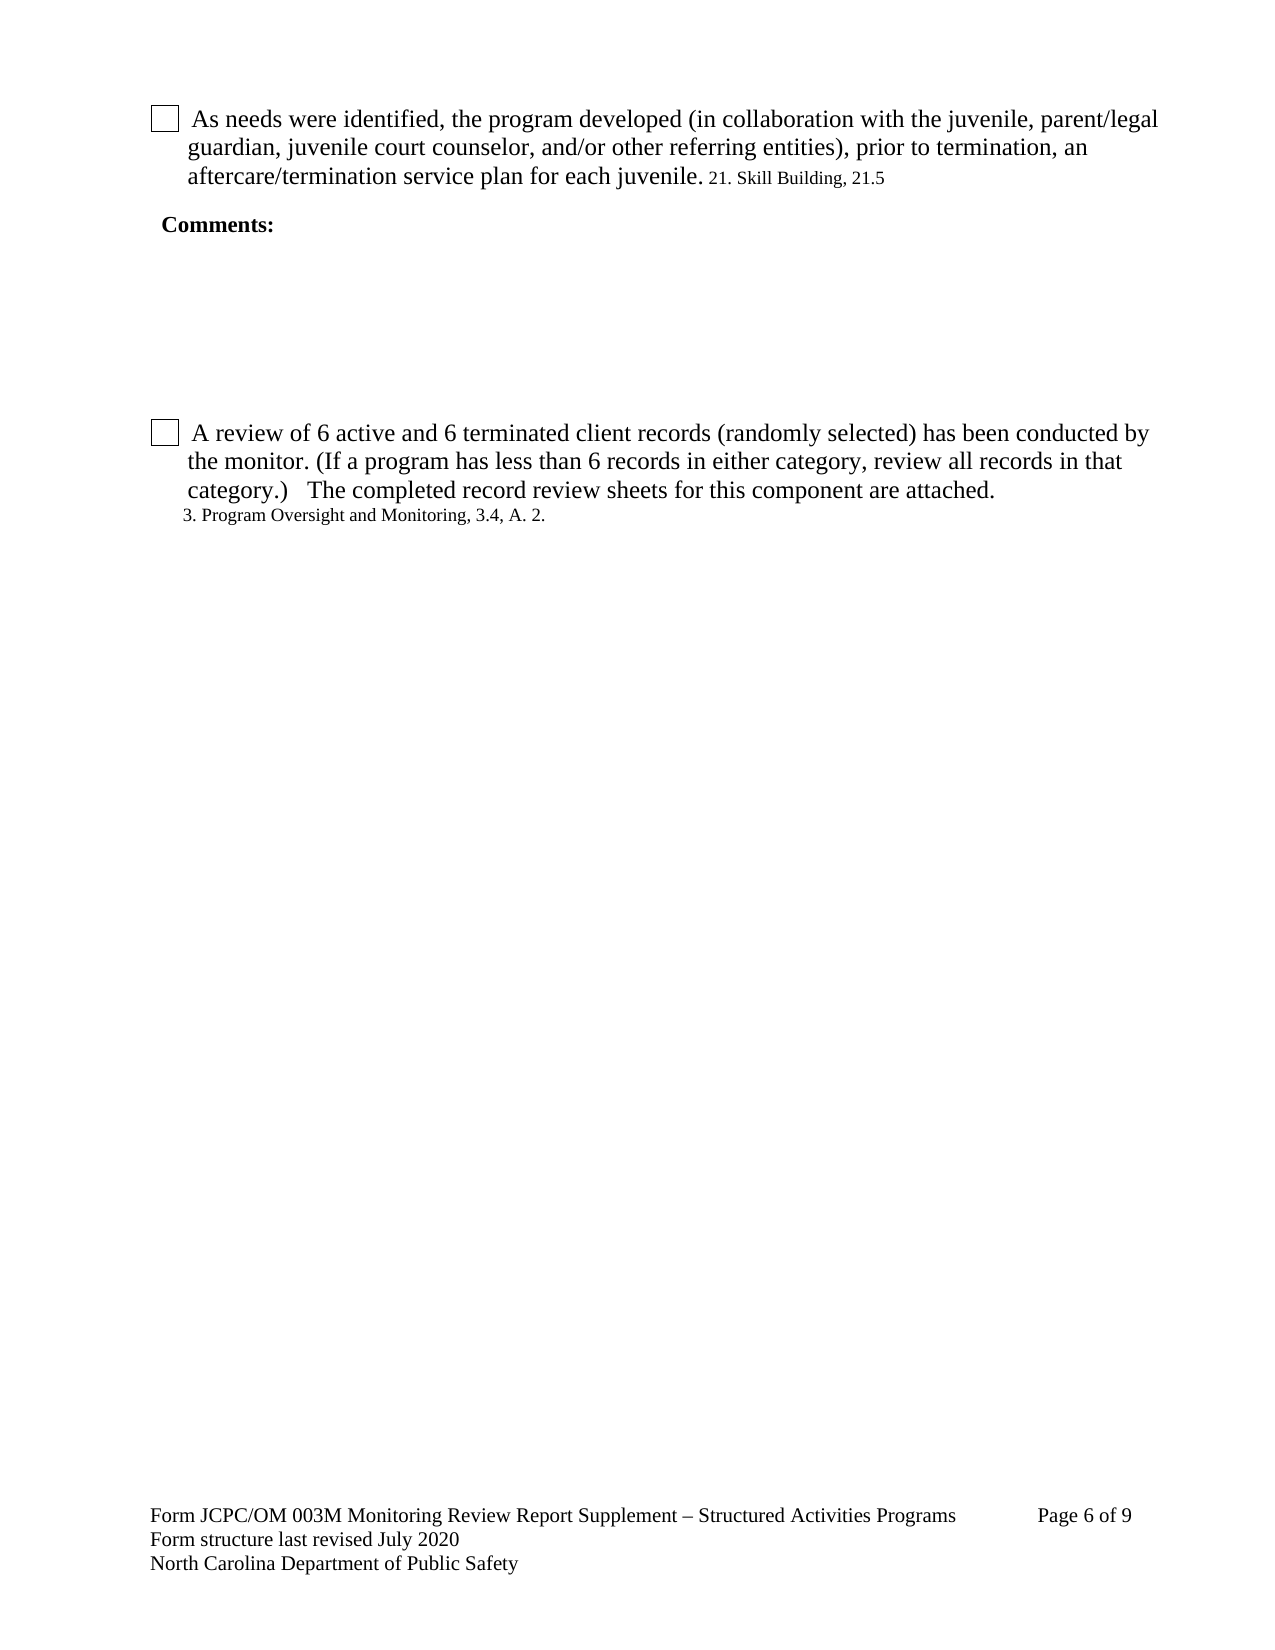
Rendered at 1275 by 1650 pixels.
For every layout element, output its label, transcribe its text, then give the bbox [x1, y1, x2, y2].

text As needs were identified, the program developed (in collaboration with the juvenile, parent/legal guardian, juvenile court counselor, and/or other referring entities), prior to termination, an aftercare/termination service plan for each juvenile. 21. Skill Building, 21.5 [150, 104, 1162, 190]
table_header Comments: [150, 212, 1130, 389]
text A review of 6 active and 6 terminated client records (randomly selected) has been conducted by the monitor. (If a program has less than 6 records in either category, review all records in that category.) The completed record review sheets for this component are attached. [150, 418, 1162, 504]
text 3. Program Oversight and Monitoring, 3.4, A. 2. [159, 504, 1162, 526]
